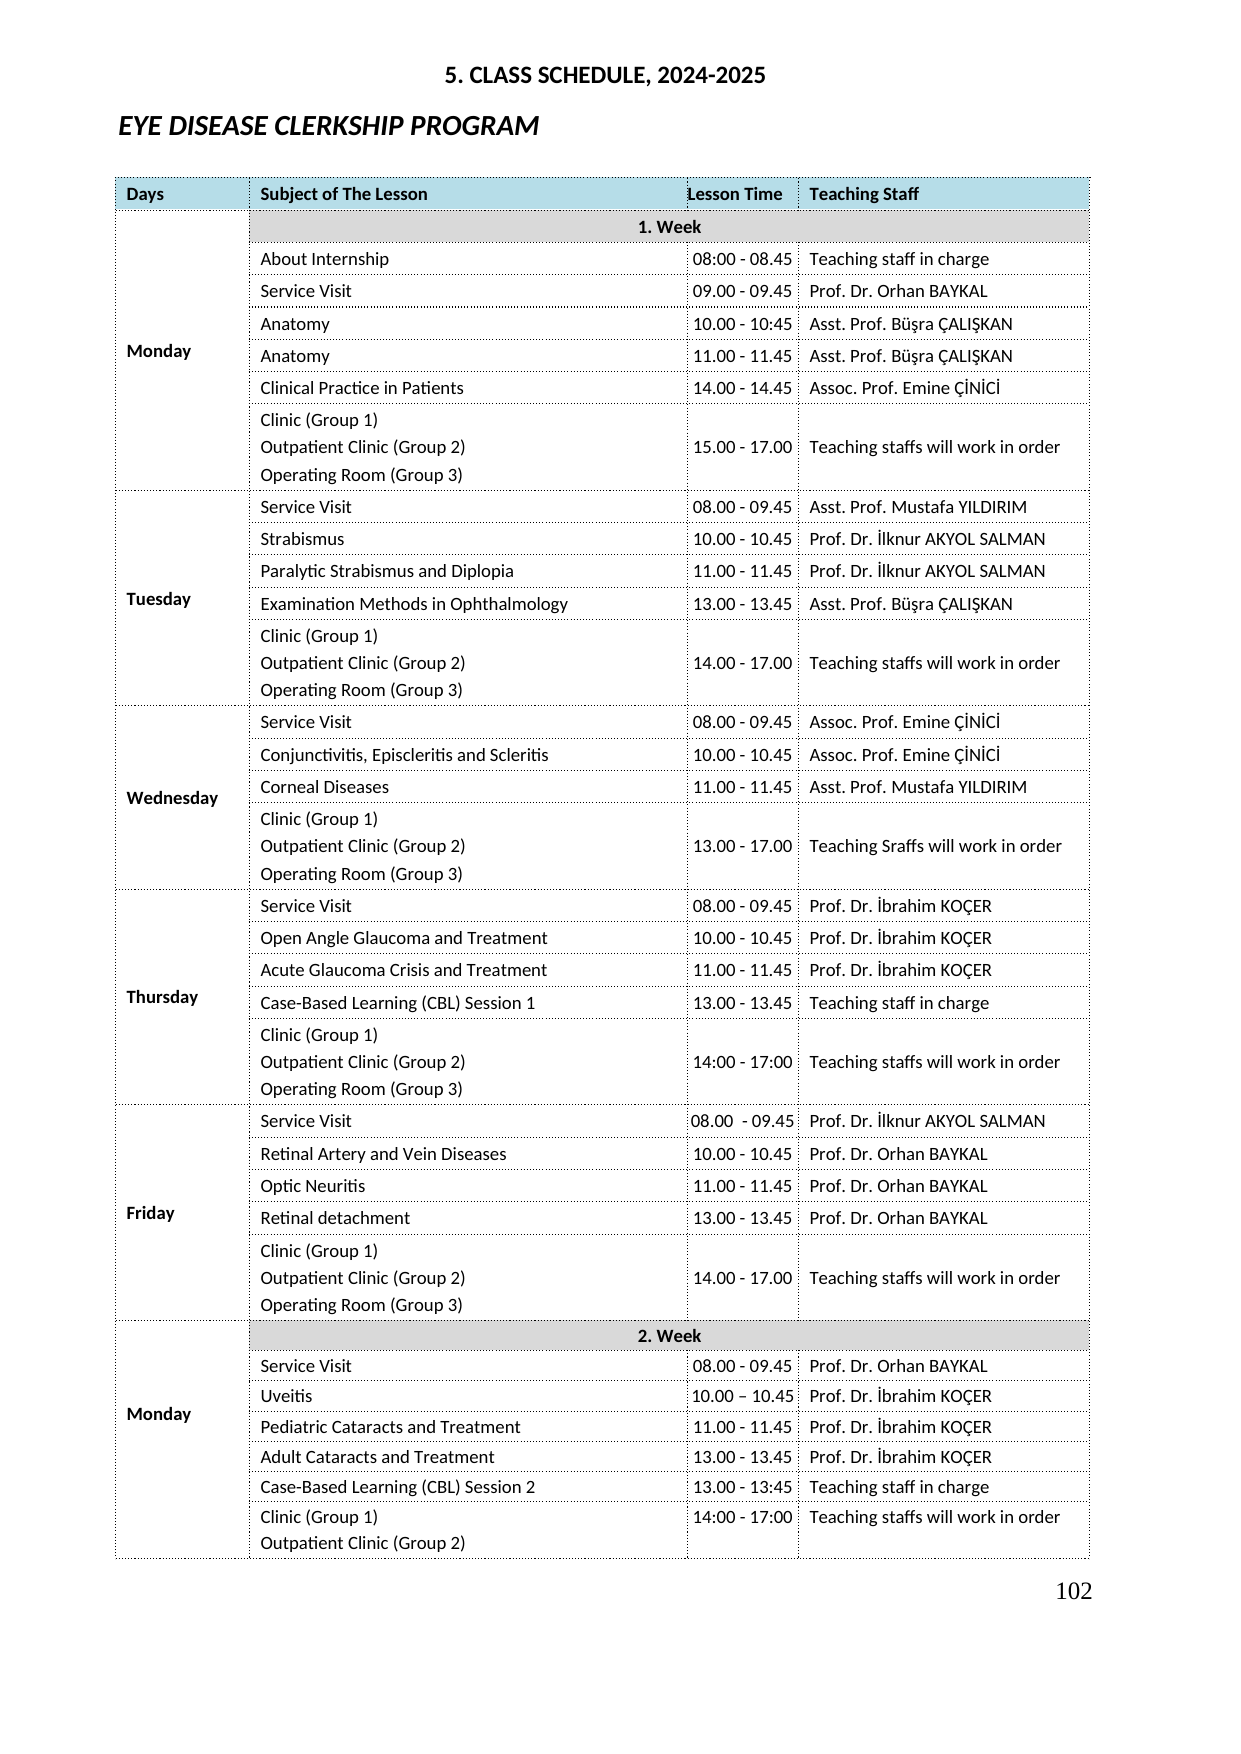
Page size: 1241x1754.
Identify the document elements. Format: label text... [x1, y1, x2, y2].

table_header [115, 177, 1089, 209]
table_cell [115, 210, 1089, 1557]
text 5. CLASS SCHEDULE, 2024-2025 [118, 59, 1093, 90]
subtitle EYE DISEASE CLERKSHIP PROGRAM [118, 107, 1093, 142]
